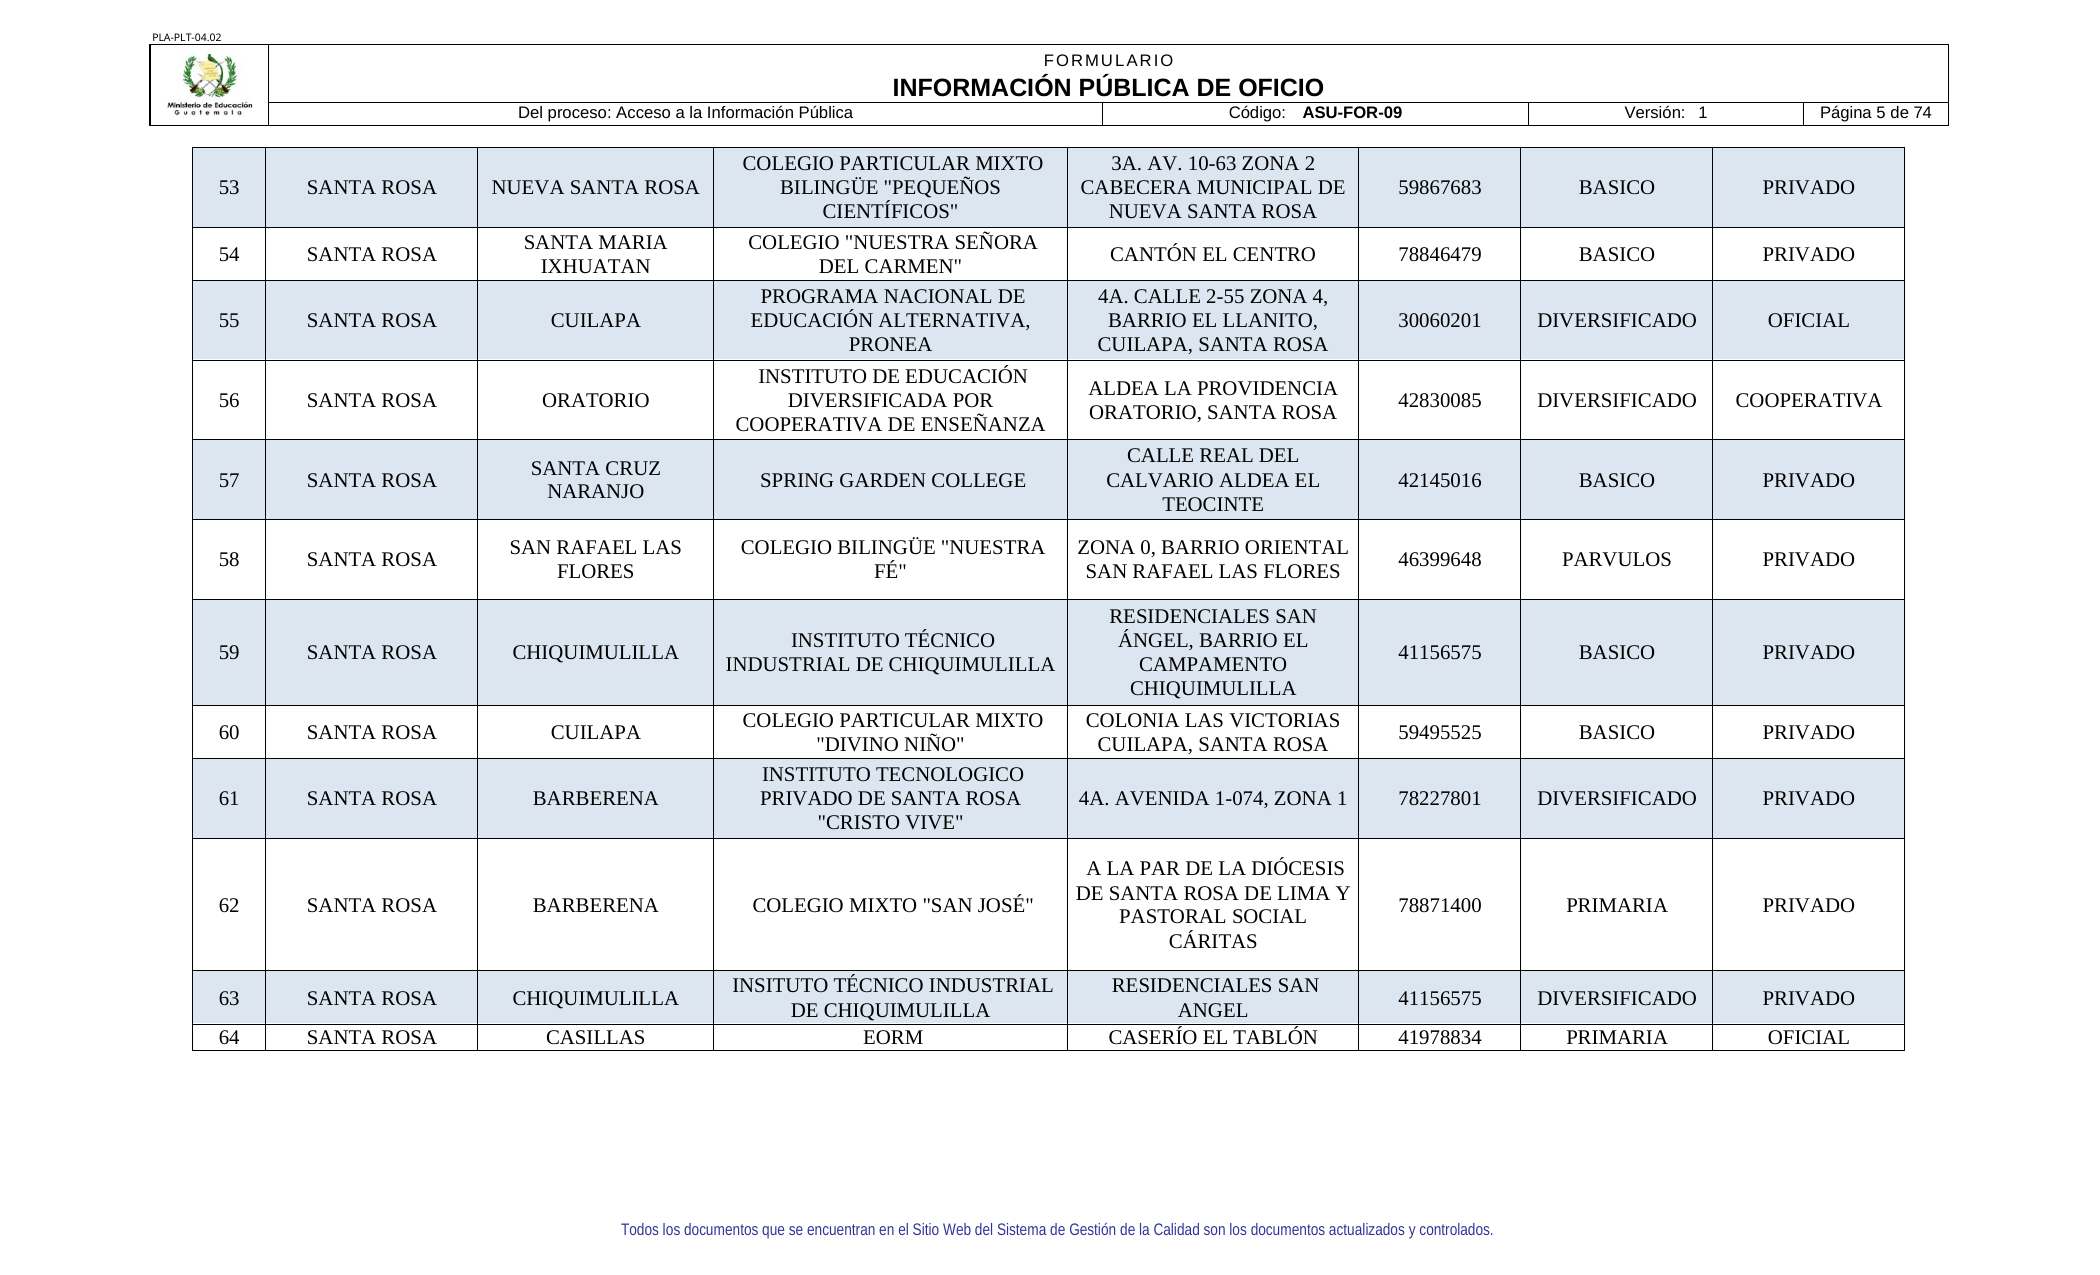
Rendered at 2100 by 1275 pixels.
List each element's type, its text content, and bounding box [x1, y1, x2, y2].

table_cell 41978834 [1359, 1025, 1520, 1050]
table_cell SANTA ROSA [266, 281, 477, 359]
table_cell COLEGIO MIXTO "SAN JOSÉ" [714, 839, 1067, 970]
table_cell CALLE REAL DEL CALVARIO ALDEA EL TEOCINTE [1068, 440, 1358, 519]
table_cell A LA PAR DE LA DIÓCESIS DE SANTA ROSA DE LIMA Y PASTORAL SOCIAL CÁRITAS [1068, 839, 1358, 970]
table_cell PRIVADO [1713, 228, 1904, 280]
table_cell COLONIA LAS VICTORIAS CUILAPA, SANTA ROSA [1068, 706, 1358, 758]
table_cell INSTITUTO DE EDUCACIÓN DIVERSIFICADA POR COOPERATIVA DE ENSEÑANZA [714, 361, 1067, 439]
table_cell CANTÓN EL CENTRO [1068, 228, 1358, 280]
table_cell 78227801 [1359, 759, 1520, 838]
table_cell BASICO [1521, 706, 1712, 758]
table_cell SANTA ROSA [266, 706, 477, 758]
table_cell OFICIAL [1713, 1025, 1904, 1050]
table_cell PRIVADO [1713, 148, 1904, 227]
table_cell COLEGIO PARTICULAR MIXTO "DIVINO NIÑO" [714, 706, 1067, 758]
table_cell 60 [193, 706, 265, 758]
table_cell PRIVADO [1713, 971, 1904, 1023]
table_cell 4A. CALLE 2-55 ZONA 4, BARRIO EL LLANITO, CUILAPA, SANTA ROSA [1068, 281, 1358, 359]
table_cell 3A. AV. 10-63 ZONA 2 CABECERA MUNICIPAL DE NUEVA SANTA ROSA [1068, 148, 1358, 227]
table_cell 53 [193, 148, 265, 227]
table_cell SANTA ROSA [266, 600, 477, 705]
table_cell DIVERSIFICADO [1521, 281, 1712, 359]
table_cell CASERÍO EL TABLÓN [1068, 1025, 1358, 1050]
table_cell BARBERENA [478, 759, 713, 838]
table_cell ZONA 0, BARRIO ORIENTAL SAN RAFAEL LAS FLORES [1068, 520, 1358, 598]
table_cell SANTA ROSA [266, 148, 477, 227]
table_cell SPRING GARDEN COLLEGE [714, 440, 1067, 519]
table_cell 42830085 [1359, 361, 1520, 439]
table_cell 78846479 [1359, 228, 1520, 280]
table_cell PRIVADO [1713, 520, 1904, 598]
table_cell INSITUTO TÉCNICO INDUSTRIAL DE CHIQUIMULILLA [714, 971, 1067, 1023]
table_cell 42145016 [1359, 440, 1520, 519]
table_cell COOPERATIVA [1713, 361, 1904, 439]
table_cell DIVERSIFICADO [1521, 361, 1712, 439]
table_cell BASICO [1521, 600, 1712, 705]
table_cell CUILAPA [478, 281, 713, 359]
table_cell DIVERSIFICADO [1521, 759, 1712, 838]
table_cell BASICO [1521, 440, 1712, 519]
table_cell 63 [193, 971, 265, 1023]
table_cell SANTA ROSA [266, 228, 477, 280]
table_cell PRIVADO [1713, 440, 1904, 519]
table_cell PARVULOS [1521, 520, 1712, 598]
table_cell DIVERSIFICADO [1521, 971, 1712, 1023]
table_cell ALDEA LA PROVIDENCIA ORATORIO, SANTA ROSA [1068, 361, 1358, 439]
table_cell ORATORIO [478, 361, 713, 439]
table_cell RESIDENCIALES SAN ANGEL [1068, 971, 1358, 1023]
table_cell 59495525 [1359, 706, 1520, 758]
table_cell PRIVADO [1713, 600, 1904, 705]
table_cell CHIQUIMULILLA [478, 600, 713, 705]
table_cell PRIMARIA [1521, 1025, 1712, 1050]
table_cell PRIVADO [1713, 706, 1904, 758]
table_cell 58 [193, 520, 265, 598]
table_cell SANTA ROSA [266, 971, 477, 1023]
table_cell SANTA ROSA [266, 1025, 477, 1050]
table_cell SANTA ROSA [266, 520, 477, 598]
table_cell 55 [193, 281, 265, 359]
table_cell EORM [714, 1025, 1067, 1050]
table_cell SANTA ROSA [266, 361, 477, 439]
table_cell 4A. AVENIDA 1-074, ZONA 1 [1068, 759, 1358, 838]
table_cell BASICO [1521, 228, 1712, 280]
table_cell BASICO [1521, 148, 1712, 227]
table_cell PRIVADO [1713, 759, 1904, 838]
table_cell 46399648 [1359, 520, 1520, 598]
table_cell CHIQUIMULILLA [478, 971, 713, 1023]
table_cell CUILAPA [478, 706, 713, 758]
table_cell PRIVADO [1713, 839, 1904, 970]
table_cell 54 [193, 228, 265, 280]
table_cell INSTITUTO TÉCNICO INDUSTRIAL DE CHIQUIMULILLA [714, 600, 1067, 705]
table_cell SANTA ROSA [266, 759, 477, 838]
table_cell SANTA MARIA IXHUATAN [478, 228, 713, 280]
table_cell SAN RAFAEL LAS FLORES [478, 520, 713, 598]
table_cell 41156575 [1359, 600, 1520, 705]
table_cell COLEGIO BILINGÜE "NUESTRA FÉ" [714, 520, 1067, 598]
table_cell SANTA CRUZ NARANJO [478, 440, 713, 519]
table_cell 61 [193, 759, 265, 838]
table_cell PRIMARIA [1521, 839, 1712, 970]
table_cell 64 [193, 1025, 265, 1050]
table_cell PROGRAMA NACIONAL DE EDUCACIÓN ALTERNATIVA, PRONEA [714, 281, 1067, 359]
table_cell 30060201 [1359, 281, 1520, 359]
table_cell 56 [193, 361, 265, 439]
table_cell INSTITUTO TECNOLOGICO PRIVADO DE SANTA ROSA "CRISTO VIVE" [714, 759, 1067, 838]
table_cell 41156575 [1359, 971, 1520, 1023]
table_cell CASILLAS [478, 1025, 713, 1050]
table_cell SANTA ROSA [266, 839, 477, 970]
table_cell RESIDENCIALES SAN ÁNGEL, BARRIO EL CAMPAMENTO CHIQUIMULILLA [1068, 600, 1358, 705]
table_cell 62 [193, 839, 265, 970]
table_cell 78871400 [1359, 839, 1520, 970]
picture [166, 51, 253, 117]
table_cell 57 [193, 440, 265, 519]
table_cell OFICIAL [1713, 281, 1904, 359]
table_cell BARBERENA [478, 839, 713, 970]
table_cell 59 [193, 600, 265, 705]
table_cell COLEGIO "NUESTRA SEÑORA DEL CARMEN" [714, 228, 1067, 280]
table_cell SANTA ROSA [266, 440, 477, 519]
table_cell 59867683 [1359, 148, 1520, 227]
table_cell COLEGIO PARTICULAR MIXTO BILINGÜE "PEQUEÑOS CIENTÍFICOS" [714, 148, 1067, 227]
table_cell NUEVA SANTA ROSA [478, 148, 713, 227]
